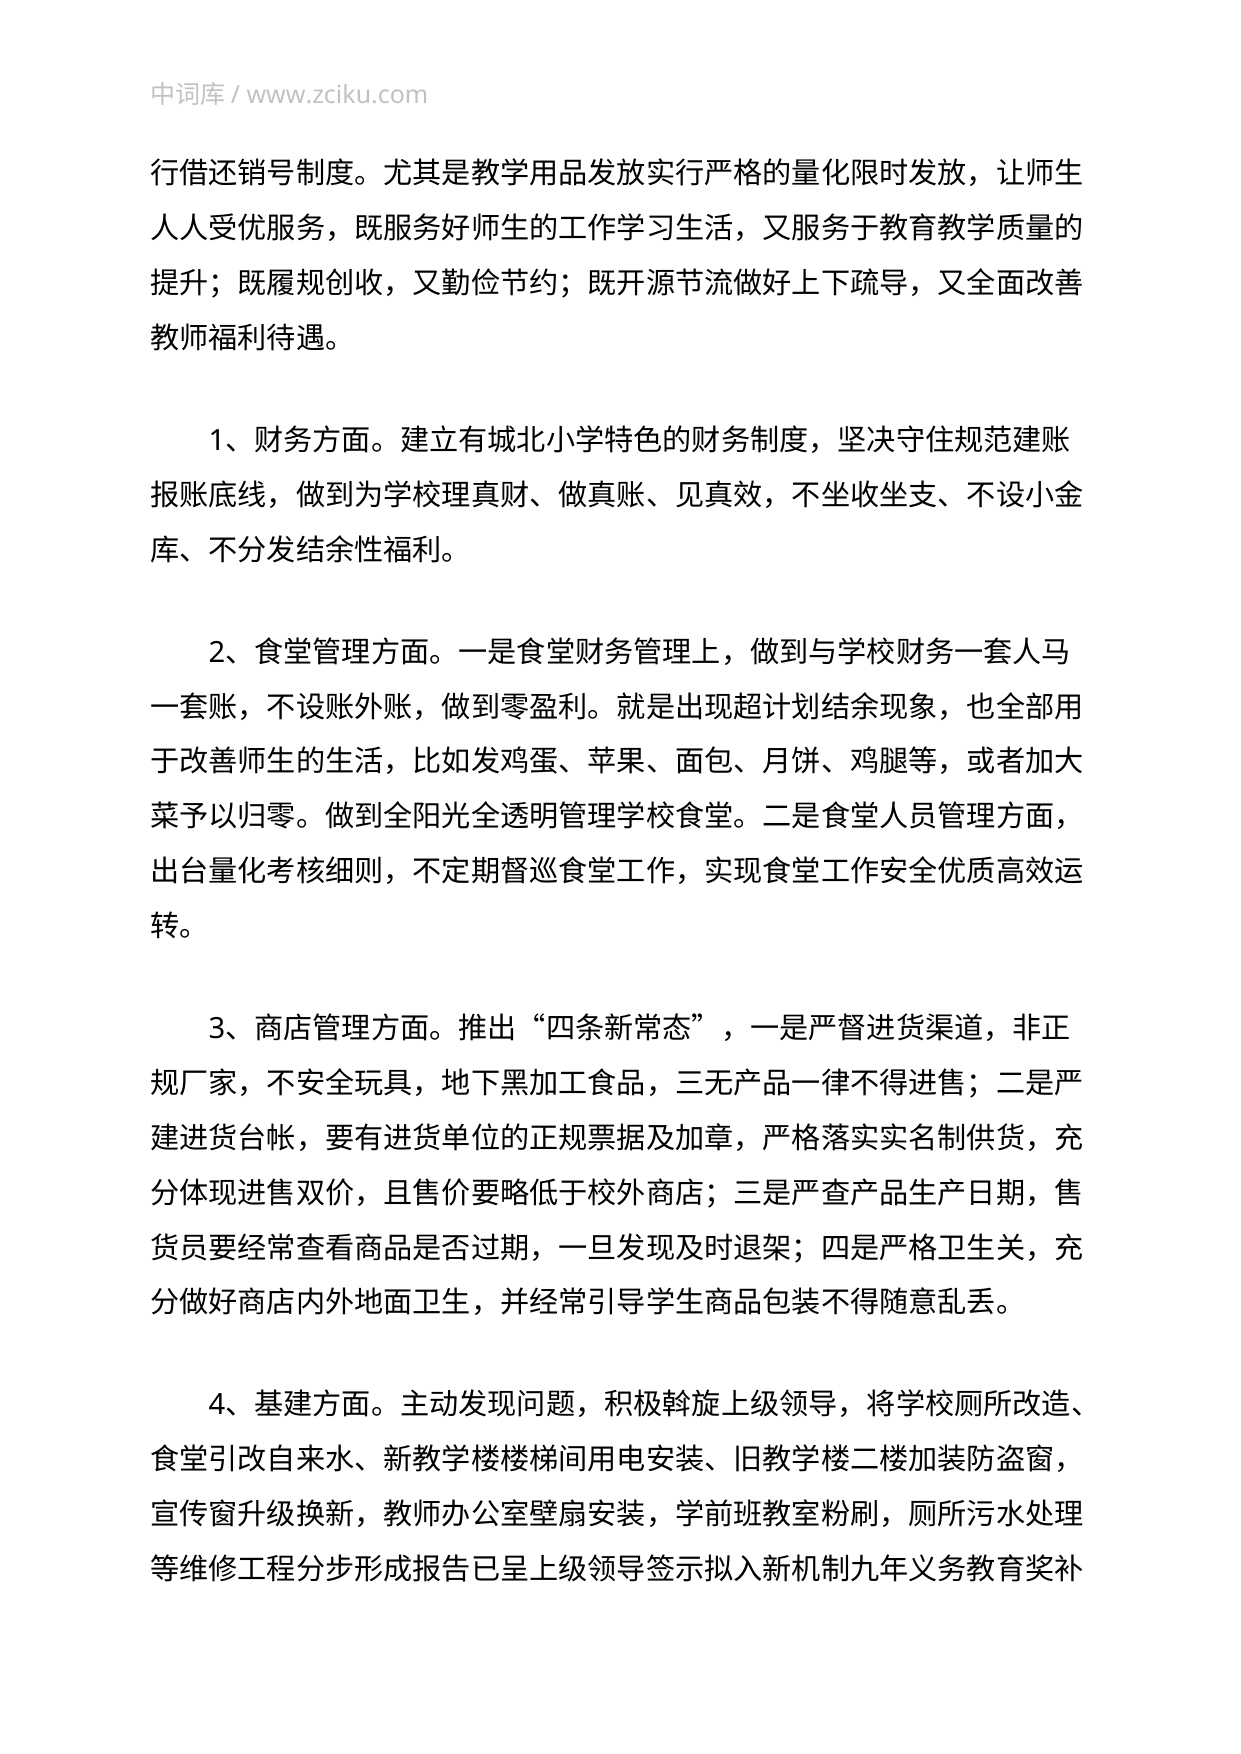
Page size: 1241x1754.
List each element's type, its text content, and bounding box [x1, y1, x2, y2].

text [150, 150, 1090, 357]
text 1、财务方面。建立有城北小学特色的财务制度，坚决守住规范建账报账底线，做到为学校理真财、做真账、见真效，不坐收坐支、不设小金库、不分发结余性福利。 [150, 416, 1090, 569]
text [150, 1381, 1090, 1588]
text 3、商店管理方面。推出“四条新常态”，一是严督进货渠道，非正规厂家，不安全玩具，地下黑加工食品，三无产品一律不得进售；二是严建进货台帐，要有进货单位的正规票据及加章，严格落实实名制供货，充分体现进售双价，且售价要略低于校外商店；三是严查产品生产日期，售货员要经常查看商品是否过期，一旦发现及时退架；四是严格卫生关，充分做好商店内外地面卫生，并经常引导学生商品包装不得随意乱丢。 [150, 1004, 1090, 1321]
text 2、食堂管理方面。一是食堂财务管理上，做到与学校财务一套人马一套账，不设账外账，做到零盈利。就是出现超计划结余现象，也全部用于改善师生的生活，比如发鸡蛋、苹果、面包、月饼、鸡腿等，或者加大菜予以归零。做到全阳光全透明管理学校食堂。二是食堂人员管理方面，出台量化考核细则，不定期督巡食堂工作，实现食堂工作安全优质高效运转。 [150, 628, 1090, 945]
